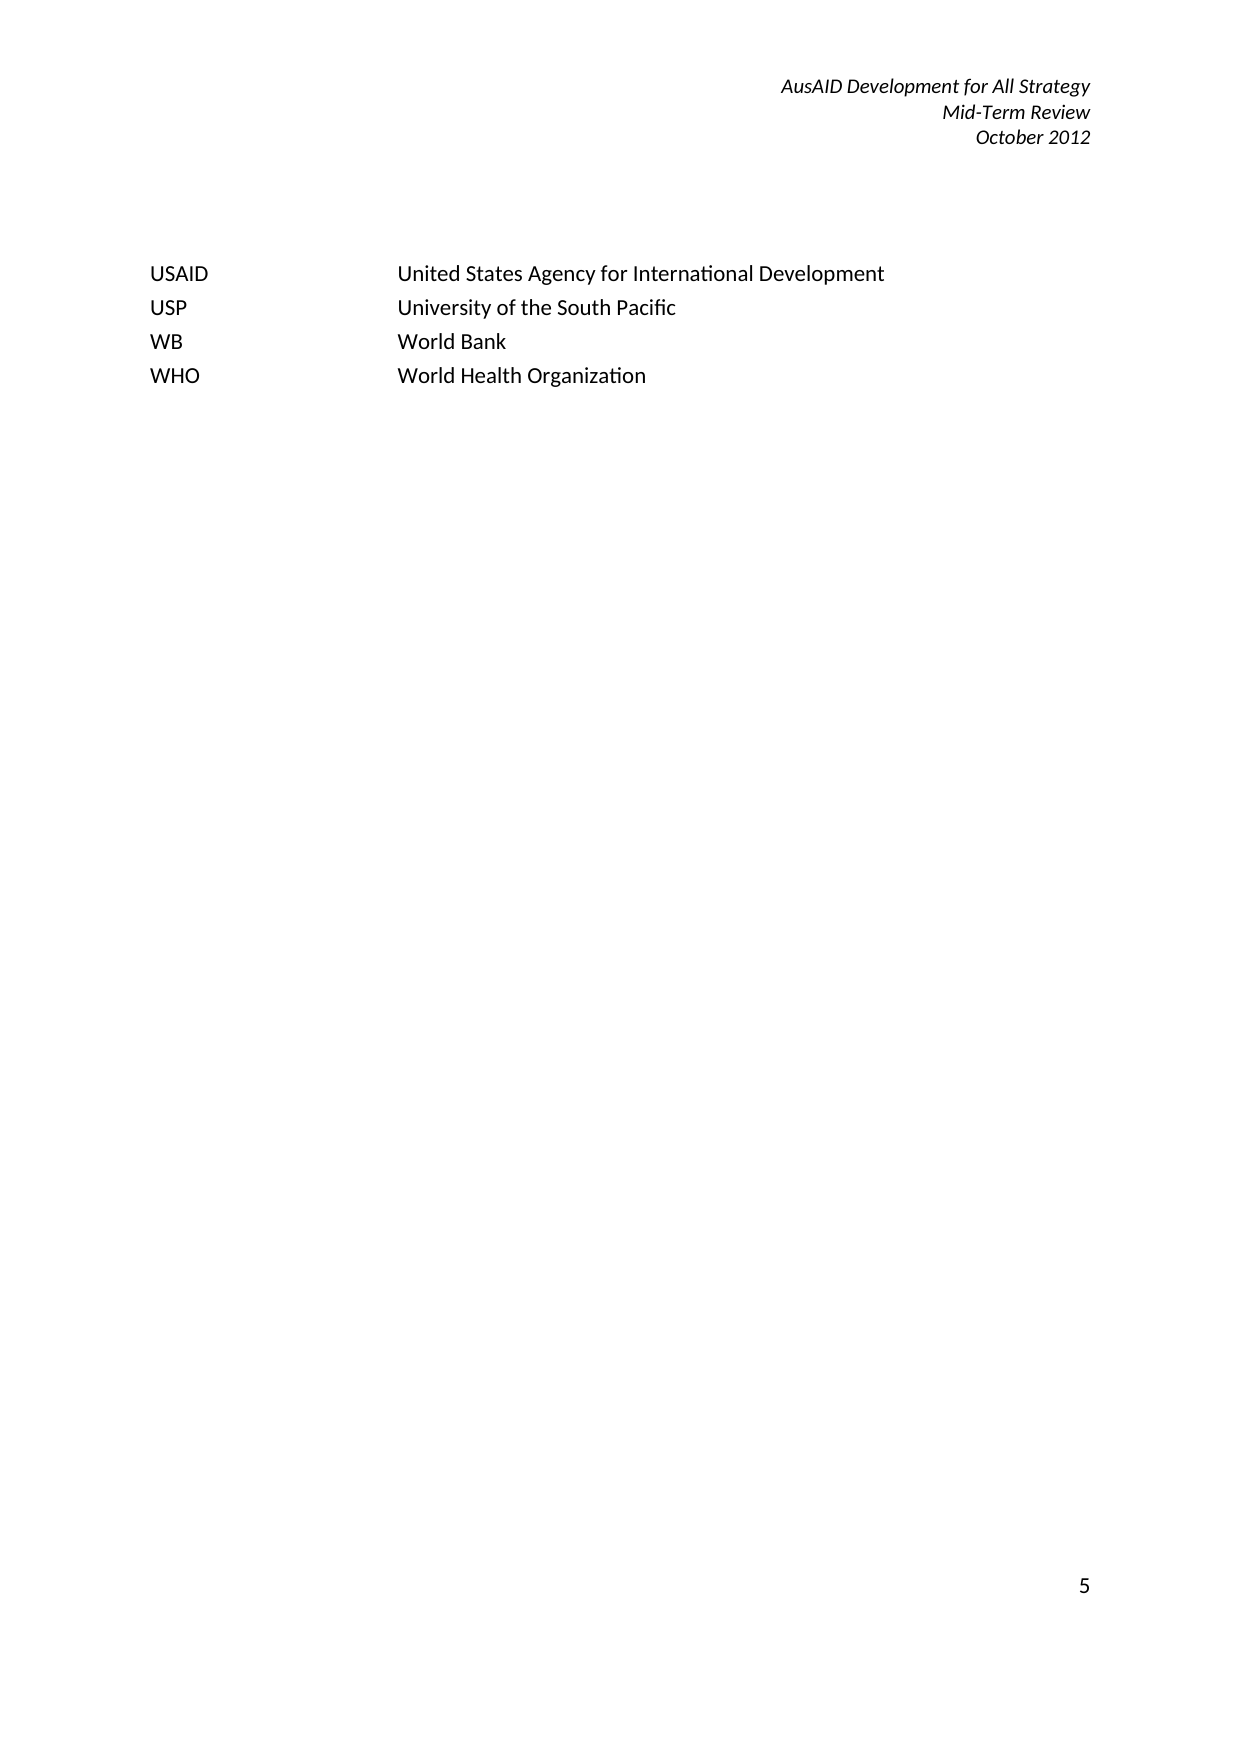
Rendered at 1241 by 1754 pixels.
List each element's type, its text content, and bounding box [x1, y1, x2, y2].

table_cell WB [139, 327, 386, 362]
table_cell USP [139, 293, 386, 327]
table_cell WHO [139, 362, 386, 396]
table_cell World Bank [386, 327, 1101, 362]
table_cell World Health Organization [386, 362, 1101, 396]
table_cell University of the South Pacific [386, 293, 1101, 327]
table_cell USAID [139, 259, 386, 293]
table_cell United States Agency for International Development [386, 259, 1101, 293]
